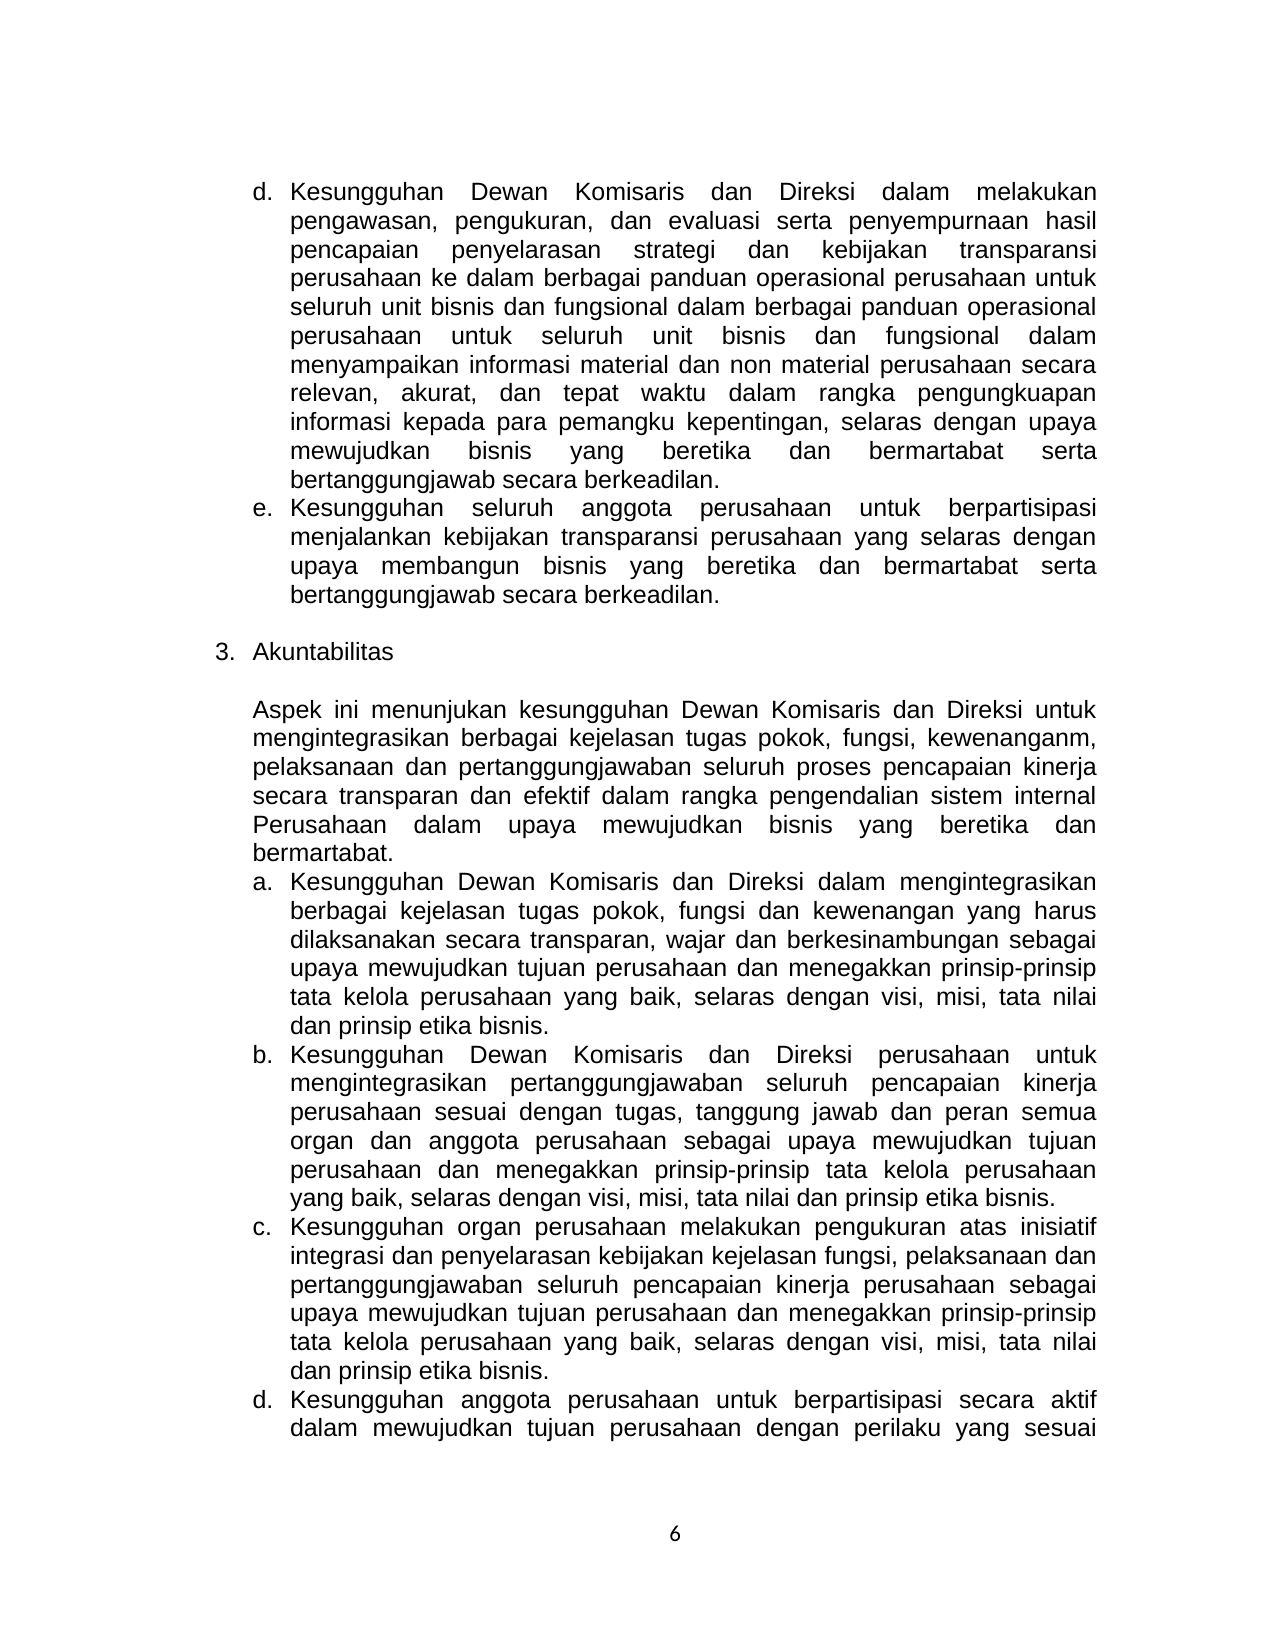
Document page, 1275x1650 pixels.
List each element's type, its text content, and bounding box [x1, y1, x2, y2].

list Kesungguhan seluruh anggota perusahaan untuk berpartisipasi menjalankan kebijakan transparansi perusahaan yang selaras dengan upaya membangun bisnis yang beretika dan bermartabat serta bertanggungjawab secara berkeadilan. [252, 493, 1098, 608]
list Aspek ini menunjukan kesungguhan Dewan Komisaris dan Direksi untuk mengintegrasikan berbagai kejelasan tugas pokok, fungsi, kewenanganm, pelaksanaan dan pertanggungjawaban seluruh proses pencapaian kinerja secara transparan dan efektif dalam rangka pengendalian sistem internal Perusahaan dalam upaya mewujudkan bisnis yang beretika dan bermartabat. [252, 695, 1098, 867]
list Kesungguhan Dewan Komisaris dan Direksi dalam melakukan pengawasan, pengukuran, dan evaluasi serta penyempurnaan hasil pencapaian penyelarasan strategi dan kebijakan transparansi perusahaan ke dalam berbagai panduan operasional perusahaan untuk seluruh unit bisnis dan fungsional dalam berbagai panduan operasional perusahaan untuk seluruh unit bisnis dan fungsional dalam menyampaikan informasi material dan non material perusahaan secara relevan, akurat, dan tepat waktu dalam rangka pengungkuapan informasi kepada para pemangku kepentingan, selaras dengan upaya mewujudkan bisnis yang beretika dan bermartabat serta bertanggungjawab secara berkeadilan. [252, 177, 1098, 493]
list Kesungguhan Dewan Komisaris dan Direksi dalam mengintegrasikan berbagai kejelasan tugas pokok, fungsi dan kewenangan yang harus dilaksanakan secara transparan, wajar dan berkesinambungan sebagai upaya mewujudkan tujuan perusahaan dan menegakkan prinsip-prinsip tata kelola perusahaan yang baik, selaras dengan visi, misi, tata nilai dan prinsip etika bisnis. [252, 867, 1098, 1040]
list Akuntabilitas [215, 637, 1098, 666]
list Kesungguhan Dewan Komisaris dan Direksi perusahaan untuk mengintegrasikan pertanggungjawaban seluruh pencapaian kinerja perusahaan sesuai dengan tugas, tanggung jawab dan peran semua organ dan anggota perusahaan sebagai upaya mewujudkan tujuan perusahaan dan menegakkan prinsip-prinsip tata kelola perusahaan yang baik, selaras dengan visi, misi, tata nilai dan prinsip etika bisnis. [252, 1040, 1098, 1212]
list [252, 1385, 1098, 1442]
list Kesungguhan organ perusahaan melakukan pengukuran atas inisiatif integrasi dan penyelarasan kebijakan kejelasan fungsi, pelaksanaan dan pertanggungjawaban seluruh pencapaian kinerja perusahaan sebagai upaya mewujudkan tujuan perusahaan dan menegakkan prinsip-prinsip tata kelola perusahaan yang baik, selaras dengan visi, misi, tata nilai dan prinsip etika bisnis. [252, 1212, 1098, 1385]
